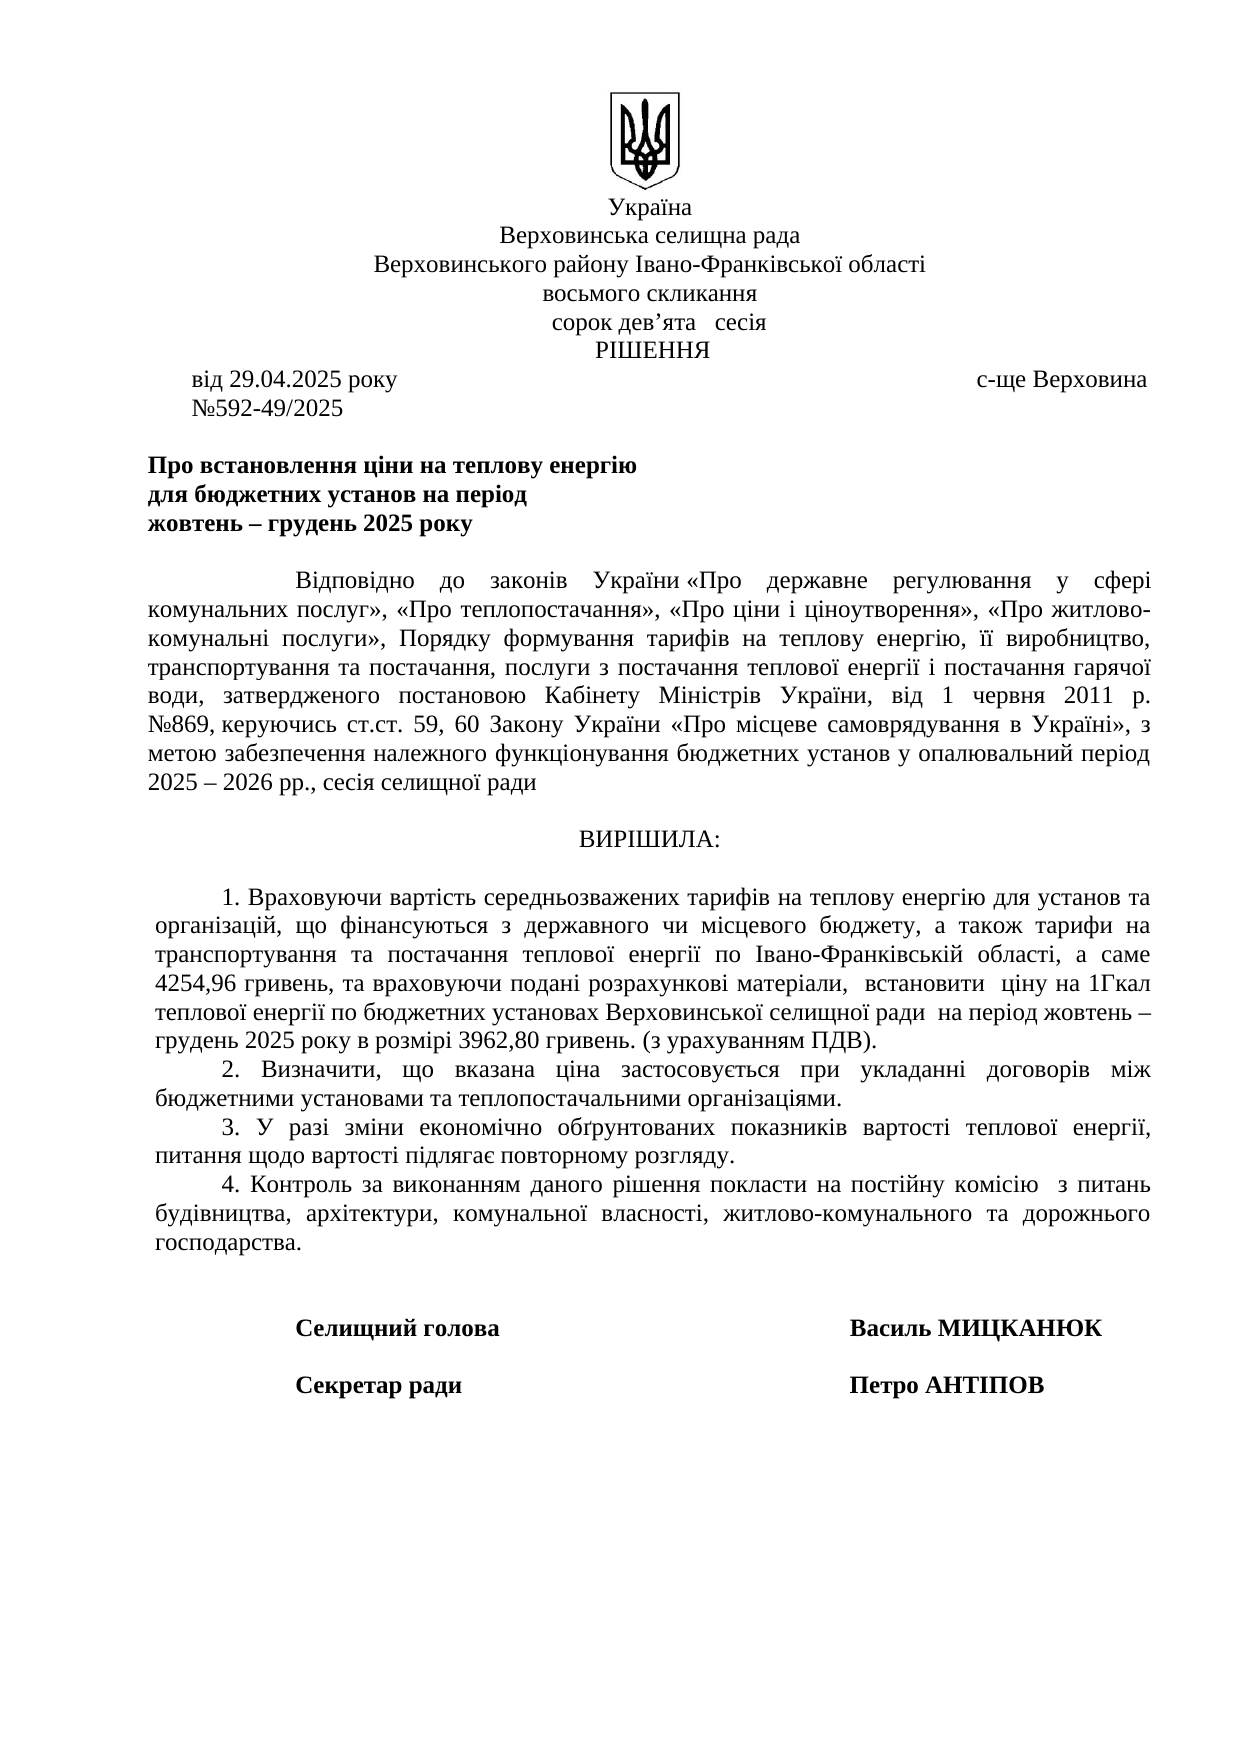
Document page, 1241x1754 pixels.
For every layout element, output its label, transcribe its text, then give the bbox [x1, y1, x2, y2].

text 4. Контроль за виконанням даного рішення покласти на постійну комісію з питань будівництва, архітектури, комунальної власності, житлово-комунального та дорожнього господарства. [155, 1169, 1152, 1255]
text від 29.04.2025 року с-ще Верховина [148, 364, 1152, 393]
text жовтень – грудень 2025 року [148, 508, 1152, 537]
text Україна [148, 192, 1152, 220]
text восьмого скликання [148, 278, 1152, 307]
text ВИРІШИЛА: [148, 824, 1152, 853]
text 2. Визначити, що вказана ціна застосовується при укладанні договорів між бюджетними установами та теплопостачальними організаціями. [155, 1054, 1152, 1112]
text Секретар ради Петро АНТІПОВ [221, 1370, 1152, 1399]
text РІШЕННЯ [148, 335, 1152, 364]
text Селищний голова Василь МИЦКАНЮК [221, 1313, 1152, 1342]
text №592-49/2025 [148, 393, 1152, 422]
text Верховинська селищна рада [148, 220, 1152, 249]
text для бюджетних установ на період [148, 479, 1152, 508]
text 3. У разі зміни економічно обґрунтованих показників вартості теплової енергії, питання щодо вартості підлягає повторному розгляду. [155, 1112, 1152, 1169]
text 1. Враховуючи вартість середньозважених тарифів на теплову енергію для установ та організацій, що фінансуються з державного чи місцевого бюджету, а також тарифи на транспортування та постачання теплової енергії по Івано-Франківській області, а саме 4254,96 гривень, та враховуючи подані розрахункові матеріали, встановити ціну на 1Гкал теплової енергії по бюджетних установах Верховинської селищної ради на період жовтень – грудень 2025 року в розмірі 3962,80 гривень. (з урахуванням ПДВ). [155, 882, 1152, 1054]
text Верховинського району Івано-Франківської області [148, 249, 1152, 278]
text Відповідно до законів України «Про державне регулювання у сфері комунальних послуг», «Про теплопостачання», «Про ціни і ціноутворення», «Про житлово-комунальні послуги», Порядку формування тарифів на теплову енергію, її виробництво, транспортування та постачання, послуги з постачання теплової енергії і постачання гарячої води, затвердженого постановою Кабінету Міністрів України, від 1 червня 2011 р. №869, керуючись ст.ст. 59, 60 Закону України «Про місцеве самоврядування в Україні», з метою забезпечення належного функціонування бюджетних установ у опалювальний період 2025 – 2026 рр., сесія селищної ради [148, 709, 1152, 795]
text Про встановлення ціни на теплову енергію [148, 450, 1152, 479]
text сорок дев’ята сесія [148, 307, 1152, 335]
picture [605, 88, 694, 192]
